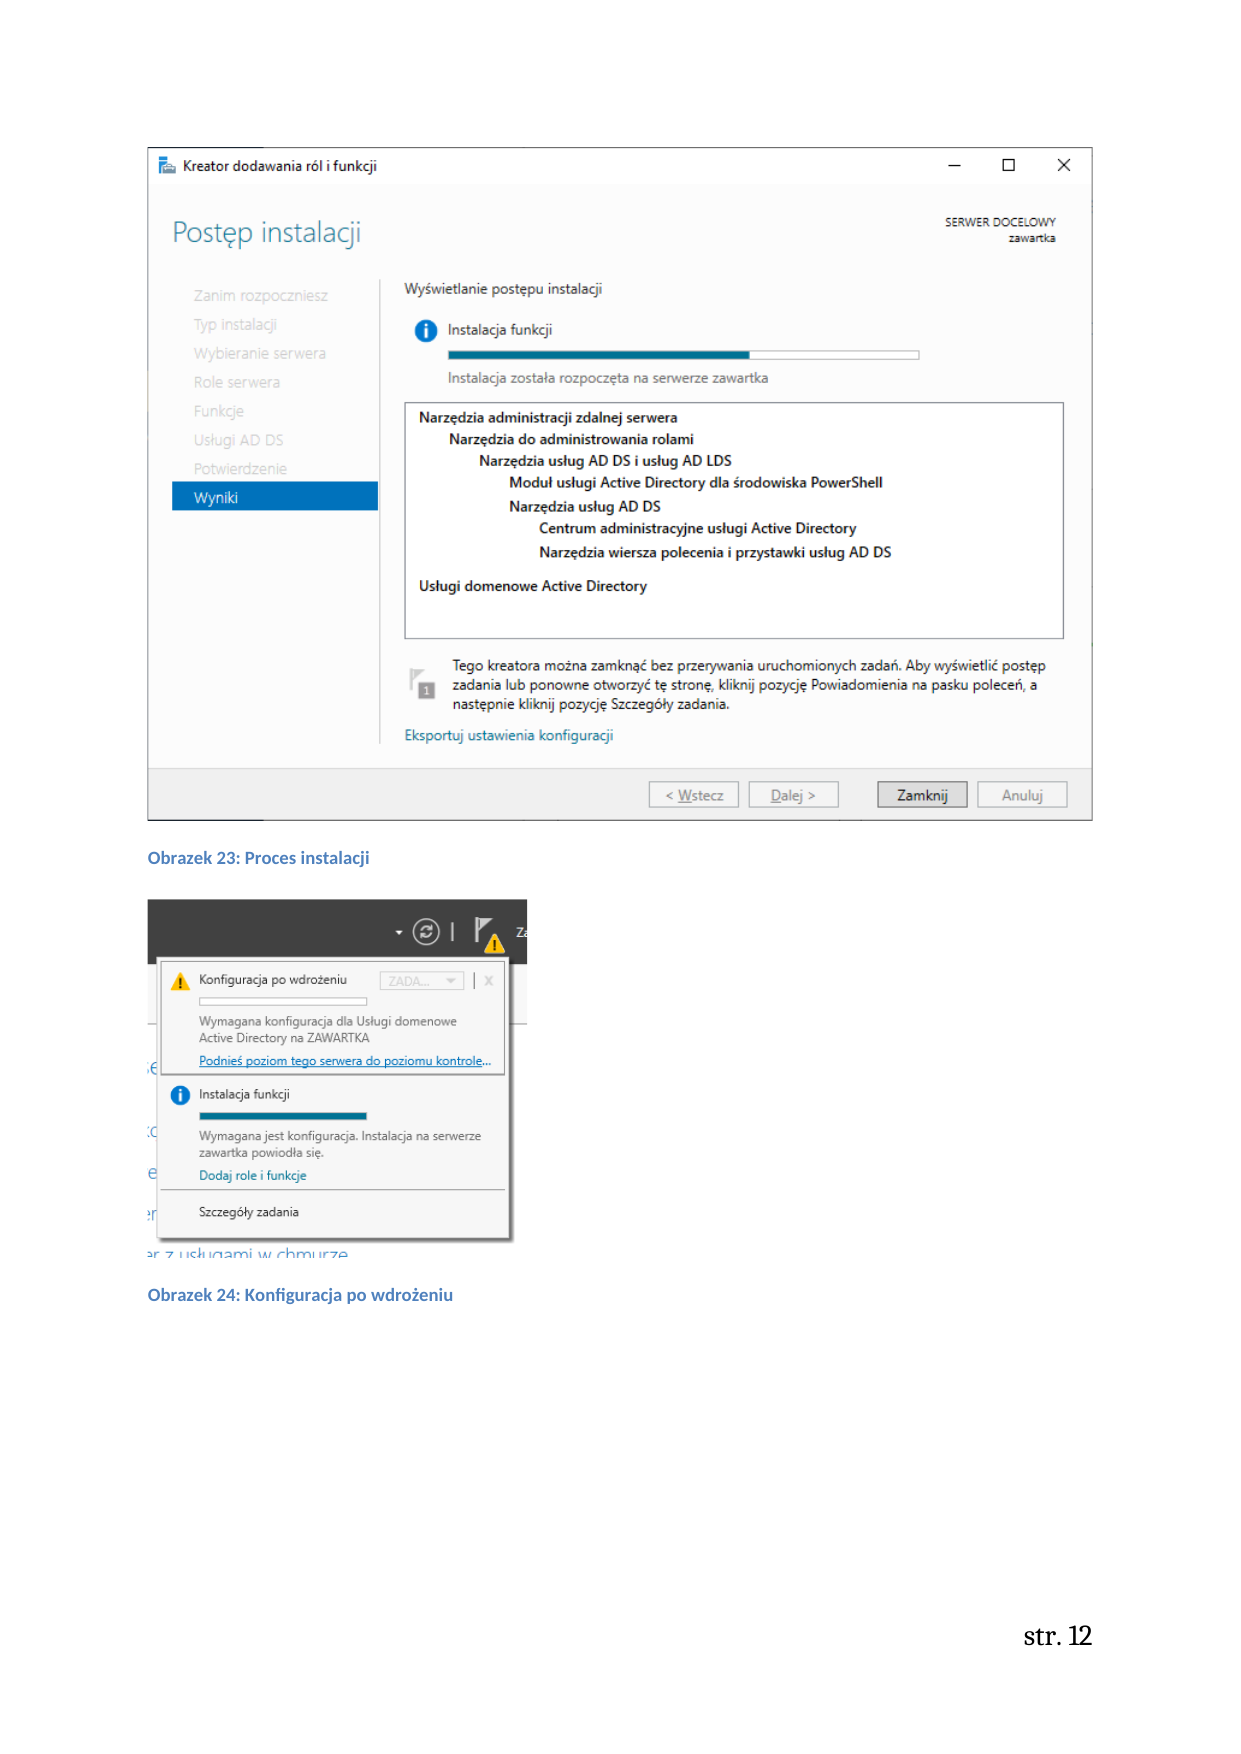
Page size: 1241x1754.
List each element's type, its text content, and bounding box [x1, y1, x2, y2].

picture [147, 147, 1093, 821]
picture [147, 889, 528, 1258]
